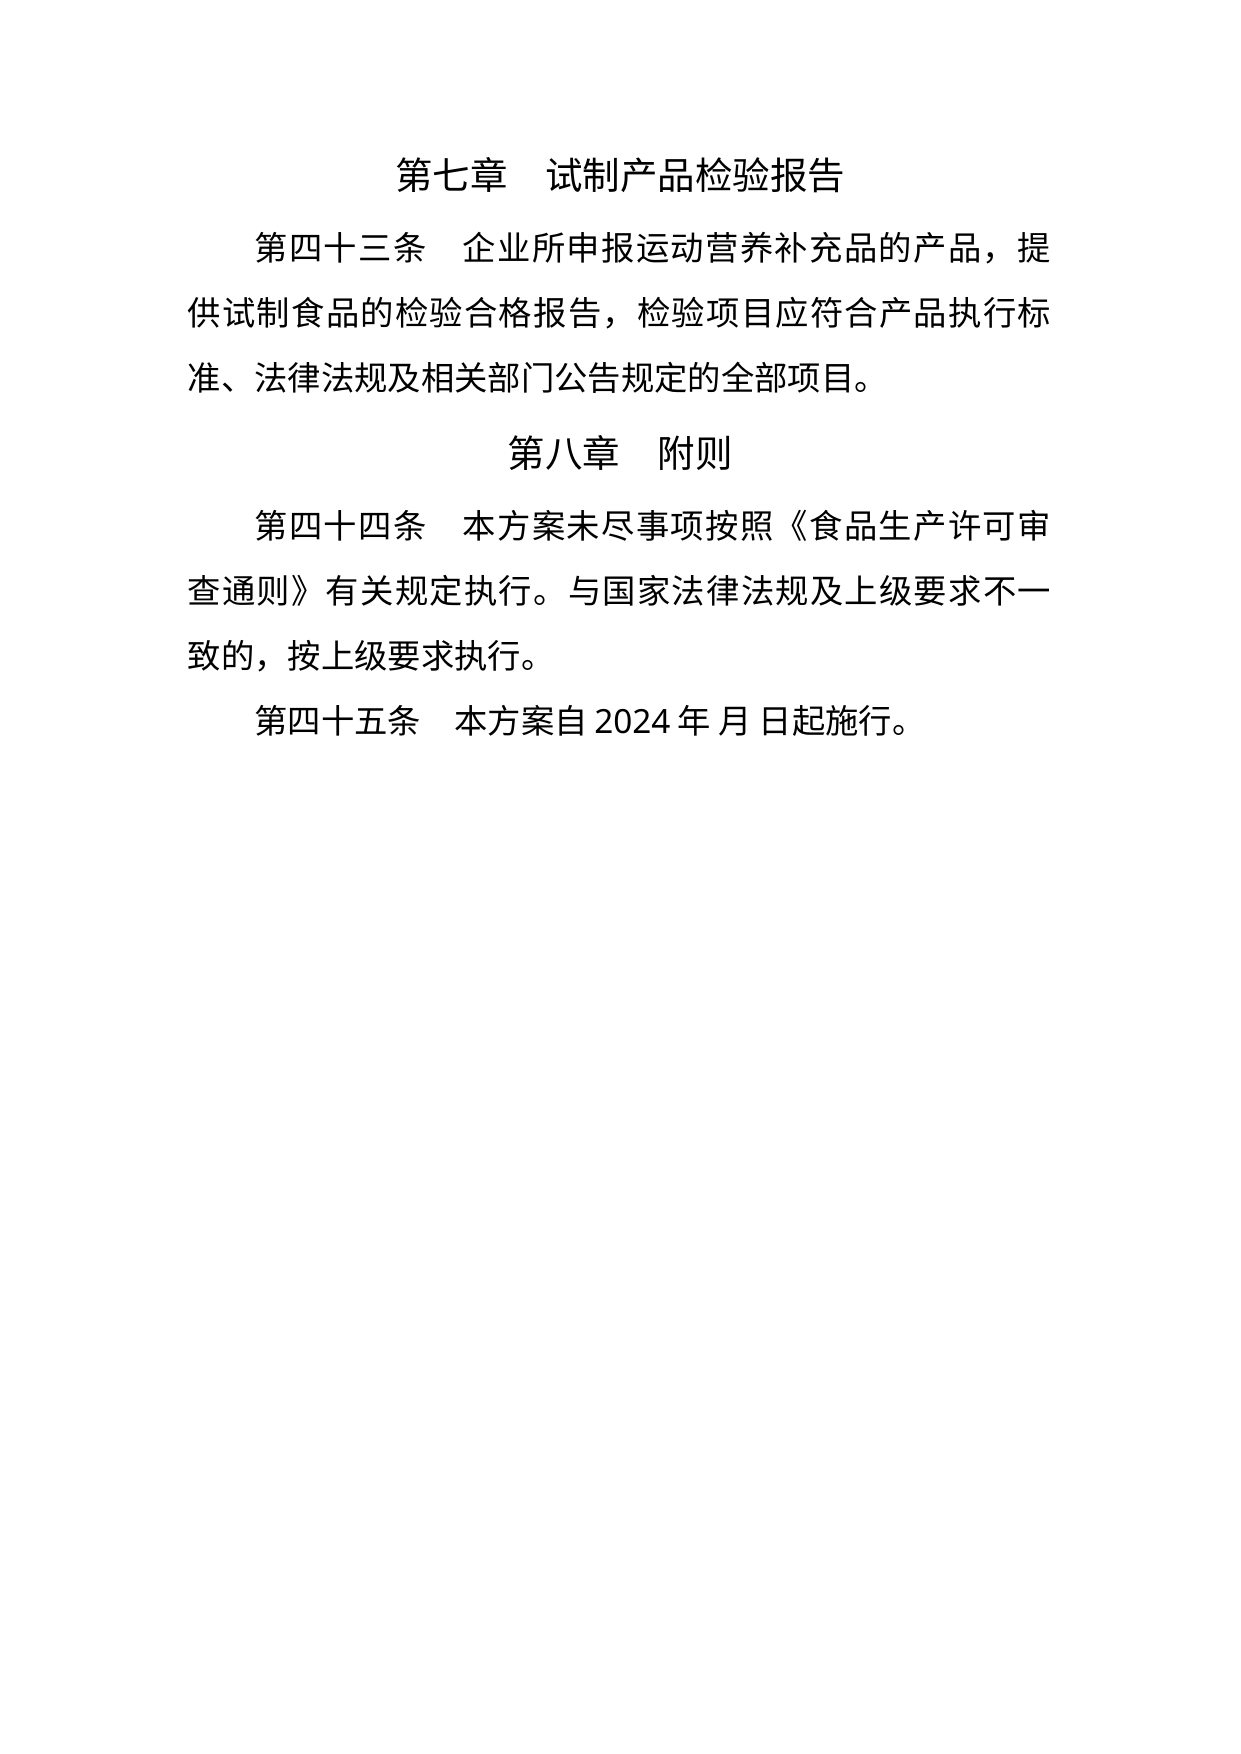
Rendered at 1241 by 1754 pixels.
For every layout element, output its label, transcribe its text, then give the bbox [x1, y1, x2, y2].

text 第四十三条 企业所申报运动营养补充品的产品，提供试制食品的检验合格报告，检验项目应符合产品执行标准、法律法规及相关部门公告规定的全部项目。 [187, 213, 1053, 408]
text 第七章 试制产品检验报告 [187, 143, 1053, 201]
text 第四十四条 本方案未尽事项按照《食品生产许可审查通则》有关规定执行。与国家法律法规及上级要求不一致的，按上级要求执行。 [187, 492, 1053, 687]
text 第八章 附则 [187, 421, 1053, 479]
text 第四十五条 本方案自2024年 月 日起施行。 [187, 687, 1053, 752]
